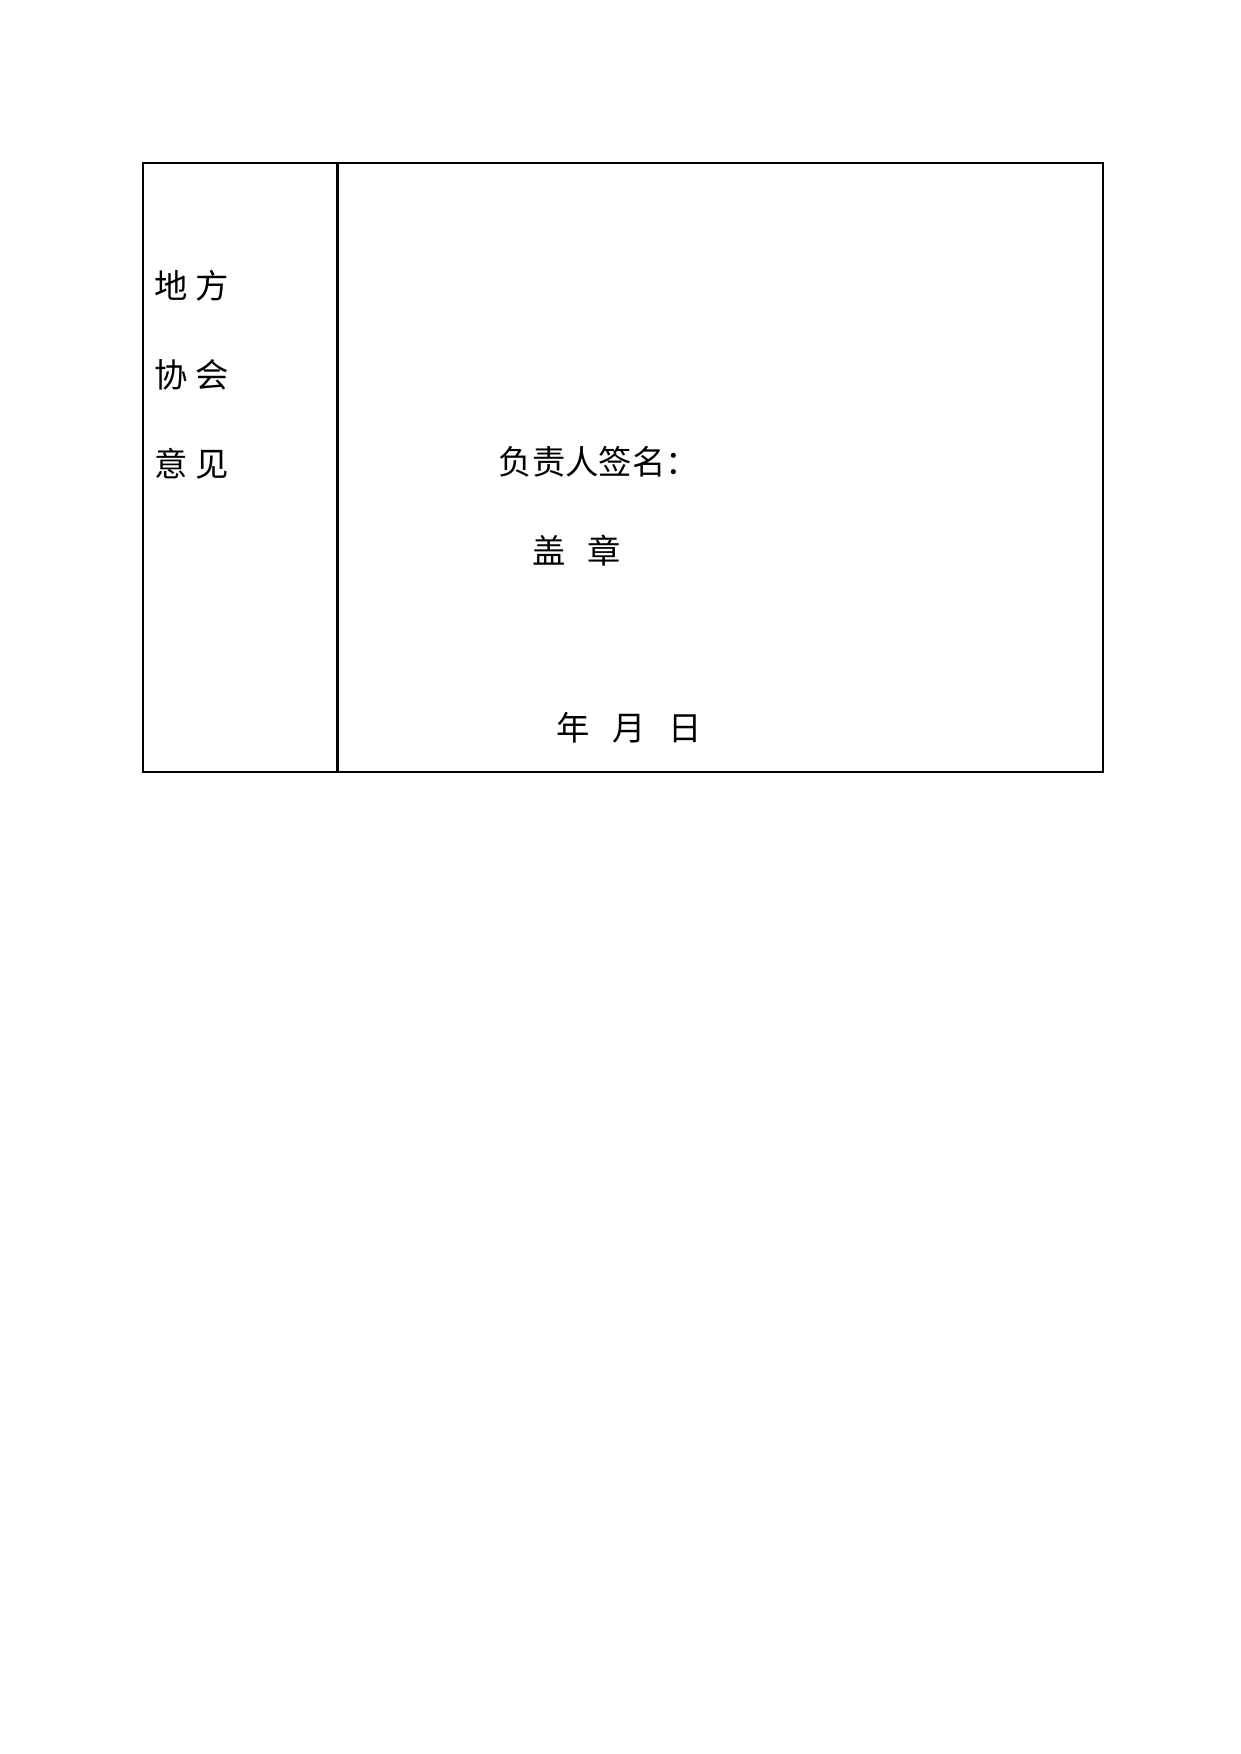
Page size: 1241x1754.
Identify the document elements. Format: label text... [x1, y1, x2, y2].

table_cell 地 方 协 会 意 见 [144, 164, 336, 771]
table_cell 负责人签名： 盖 章 年 月 日 [339, 164, 1102, 771]
